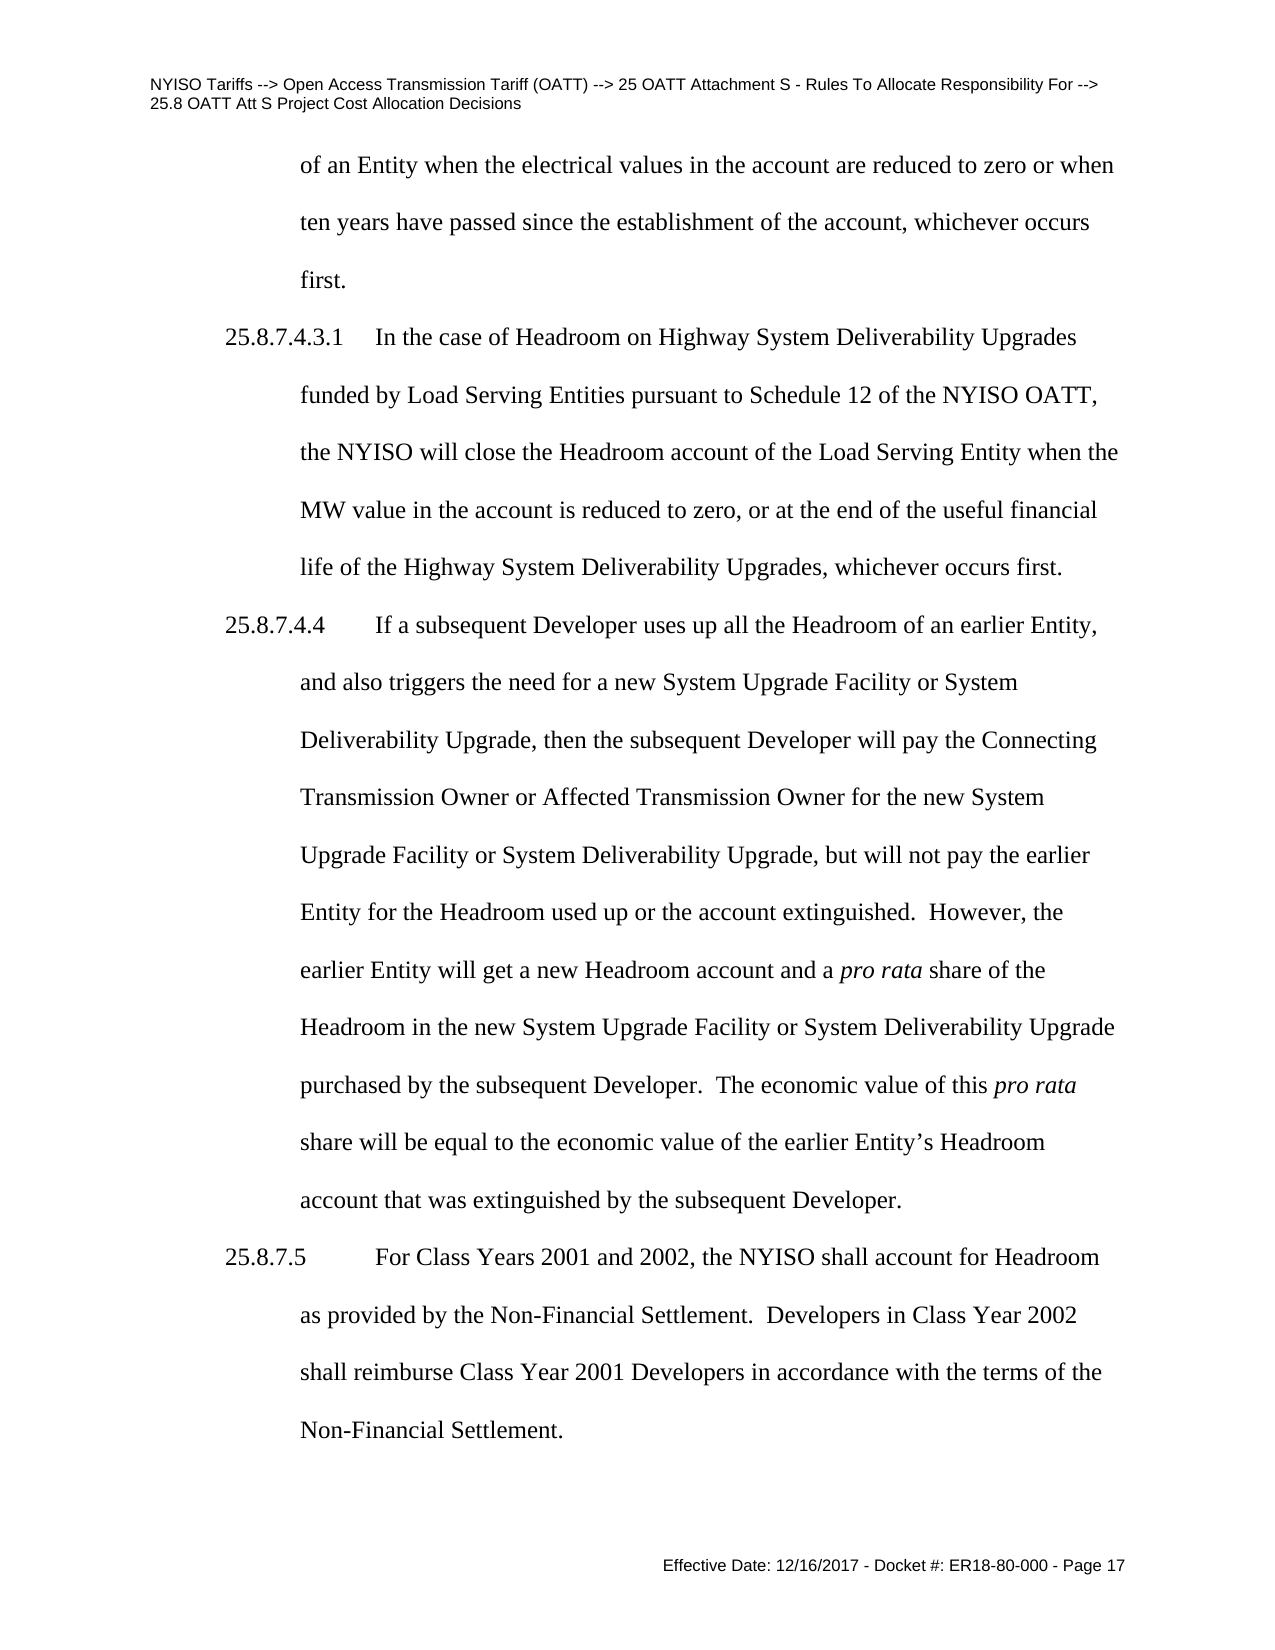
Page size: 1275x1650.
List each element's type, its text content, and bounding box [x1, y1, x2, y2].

text 25.8.7.4.3.1 In the case of Headroom on Highway System Deliverability Upgrades funded by Load Serving Entities pursuant to Schedule 12 of the NYISO OATT, the NYISO will close the Headroom account of the Load Serving Entity when the MW value in the account is reduced to zero, or at the end of the useful financial life of the Highway System Deliverability Upgrades, whichever occurs first. [225, 322, 1125, 581]
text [225, 150, 1125, 294]
text 25.8.7.5 For Class Years 2001 and 2002, the NYISO shall account for Headroom as provided by the Non-Financial Settlement. Developers in Class Year 2002 shall reimburse Class Year 2001 Developers in accordance with the terms of the Non-Financial Settlement. [225, 1242, 1125, 1444]
text 25.8.7.4.4 If a subsequent Developer uses up all the Headroom of an earlier Entity, and also triggers the need for a new System Upgrade Facility or System Deliverability Upgrade, then the subsequent Developer will pay the Connecting Transmission Owner or Affected Transmission Owner for the new System Upgrade Facility or System Deliverability Upgrade, but will not pay the earlier Entity for the Headroom used up or the account extinguished. However, the earlier Entity will get a new Headroom account and a pro rata share of the Headroom in the new System Upgrade Facility or System Deliverability Upgrade purchased by the subsequent Developer. The economic value of this pro rata share will be equal to the economic value of the earlier Entity’s Headroom account that was extinguished by the subsequent Developer. [225, 610, 1125, 1214]
